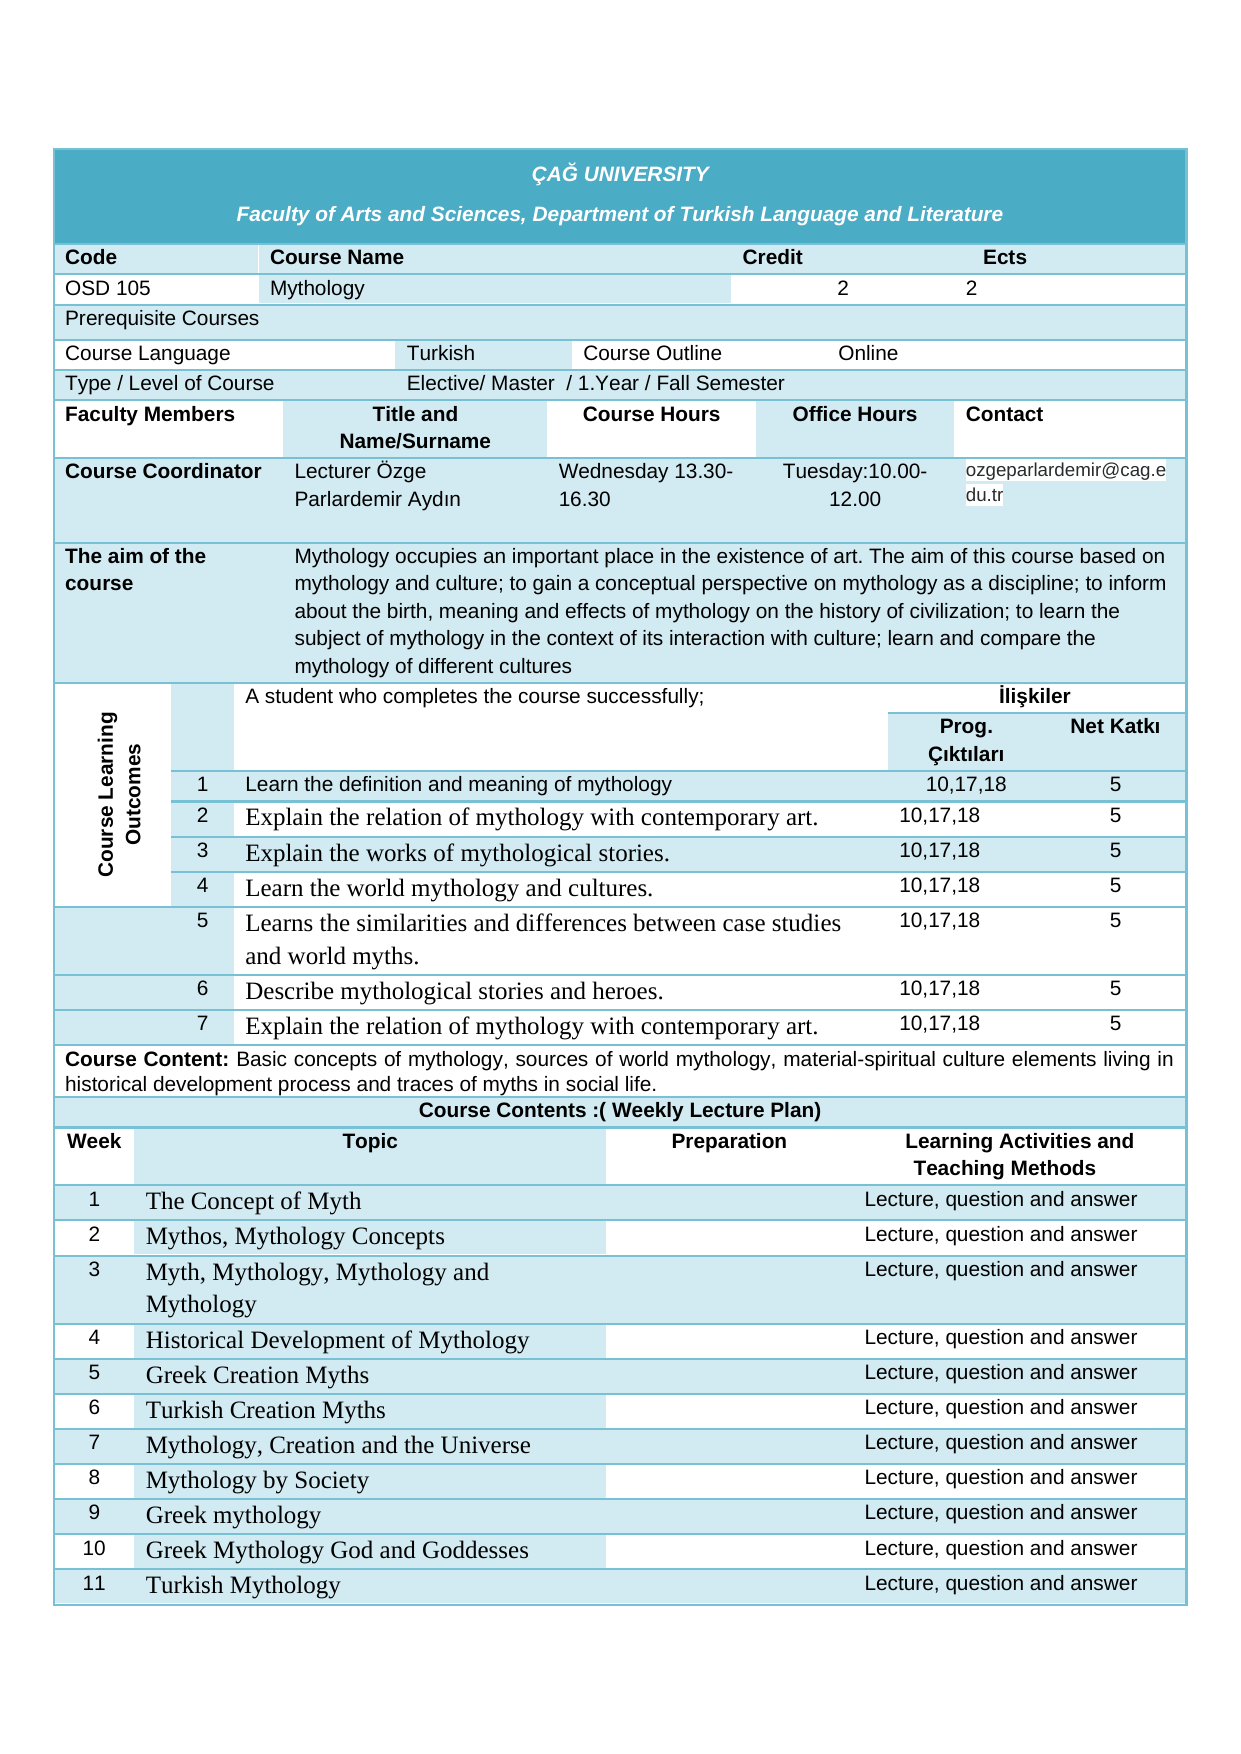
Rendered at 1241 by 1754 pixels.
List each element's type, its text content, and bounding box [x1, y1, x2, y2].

table_cell 4 [171, 873, 234, 906]
table_cell 1 [171, 772, 234, 800]
table_cell Lecture, question and answer [853, 1186, 1185, 1219]
table_cell 5 [1044, 908, 1185, 974]
table_cell Lecture, question and answer [853, 1500, 1185, 1533]
table_cell Historical Development of Mythology [134, 1325, 606, 1358]
table_cell 7 [55, 1430, 134, 1463]
table_cell Topic [134, 1129, 606, 1184]
table_cell Greek mythology [134, 1500, 606, 1533]
table_cell 5 [55, 1360, 134, 1393]
table_cell Net Katkı [1044, 714, 1185, 770]
table_cell 10,17,18 [888, 976, 1044, 1009]
table_cell 5 [171, 908, 234, 974]
table_cell İlişkiler [888, 684, 1185, 712]
table_cell 5 [1044, 873, 1185, 906]
table_cell 10,17,18 [888, 803, 1044, 836]
table_cell 10 [55, 1535, 134, 1568]
table_cell [606, 1186, 853, 1219]
table_cell Week [55, 1129, 134, 1184]
table_cell [606, 1360, 853, 1393]
table_cell 10,17,18 [888, 1011, 1044, 1044]
table_cell 9 [55, 1500, 134, 1533]
table_cell 5 [1044, 838, 1185, 871]
table_cell 5 [1044, 803, 1185, 836]
table_cell Learn the world mythology and cultures. [234, 873, 888, 906]
table_cell [606, 1325, 853, 1358]
table_cell Lecture, question and answer [853, 1465, 1185, 1498]
table_cell The Concept of Myth [134, 1186, 606, 1219]
table_cell Online [827, 341, 1185, 369]
table_cell 10,17,18 [888, 772, 1044, 800]
table_cell Lecture, question and answer [853, 1360, 1185, 1393]
table_cell 5 [1044, 976, 1185, 1009]
table_cell 10,17,18 [888, 838, 1044, 871]
table_cell Explain the works of mythological stories. [234, 838, 888, 871]
table_cell [55, 976, 171, 1009]
table_cell 2 [731, 275, 954, 303]
table_cell 5 [1044, 772, 1185, 800]
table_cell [853, 1570, 1185, 1603]
table_cell Explain the relation of mythology with contemporary art. [234, 803, 888, 836]
table_cell 6 [55, 1395, 134, 1428]
table_cell [606, 1500, 853, 1533]
table_cell Wednesday 13.30-16.30 [547, 459, 756, 542]
table_cell Mythology occupies an important place in the existence of art. The aim of this course based on mythology and culture; to gain a conceptual perspective on mythology as a discipline; to inform about the birth, meaning and effects of mythology on the history of civilization; to learn the subject of mythology in the context of its interaction with culture; learn and compare the mythology of different cultures [283, 544, 1185, 682]
table_cell 1 [55, 1186, 134, 1219]
table_cell Mythology [259, 275, 731, 303]
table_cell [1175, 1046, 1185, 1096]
table_cell [606, 1465, 853, 1498]
table_cell 8 [55, 1465, 134, 1498]
table_cell Prog. Çıktıları [888, 714, 1044, 770]
table_cell 3 [171, 838, 234, 871]
table_cell Turkish Mythology [134, 1570, 606, 1603]
table_cell 2 [954, 275, 1185, 303]
table_cell 4 [55, 1325, 134, 1358]
table_cell Learn the definition and meaning of mythology [234, 772, 888, 800]
table_cell Course Name [259, 245, 731, 273]
table_cell Mythology, Creation and the Universe [134, 1430, 606, 1463]
table_cell [606, 1430, 853, 1463]
table_cell Course Contents :( Weekly Lecture Plan) [55, 1098, 1185, 1126]
table_cell Greek Mythology God and Goddesses [134, 1535, 606, 1568]
table_header ÇAĞ UNIVERSITY Faculty of Arts and Sciences, Department of Turkish Language and Literature [55, 150, 1185, 243]
table_cell ozgeparlardemir@cag.edu.tr [954, 459, 1185, 542]
table_cell OSD 105 [55, 275, 258, 303]
table_cell Lecture, question and answer [853, 1430, 1185, 1463]
table_cell Contact [954, 401, 1185, 457]
table_cell [606, 1570, 853, 1603]
table_cell Course Learning Outcomes [55, 684, 171, 906]
table_cell 7 [171, 1011, 234, 1044]
table_cell Faculty Members [55, 401, 283, 457]
table_cell Elective/ Master / 1.Year / Fall Semester [395, 371, 1185, 399]
table_cell 11 [55, 1570, 134, 1603]
table_cell Turkish [395, 341, 572, 369]
table_cell Describe mythological stories and heroes. [234, 976, 888, 1009]
table_cell Course Hours [547, 401, 756, 457]
table_cell [395, 306, 1185, 339]
table_cell Learning Activities and Teaching Methods [853, 1129, 1185, 1184]
table_cell Credit [731, 245, 954, 273]
table_cell [606, 1395, 853, 1428]
table_cell Mythology by Society [134, 1465, 606, 1498]
table_cell Prerequisite Courses [55, 306, 395, 339]
table_cell 10,17,18 [888, 873, 1044, 906]
table_cell Lecture, question and answer [853, 1325, 1185, 1358]
table_cell Course Language [55, 341, 395, 369]
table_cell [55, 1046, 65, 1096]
table_cell Preparation [606, 1129, 853, 1184]
table_cell Tuesday:10.00-12.00 [756, 459, 954, 542]
table_cell Turkish Creation Myths [134, 1395, 606, 1428]
table_cell Learns the similarities and differences between case studies and world myths. [234, 908, 888, 974]
table_cell Lecture, question and answer [853, 1535, 1185, 1568]
table_cell Lecture, question and answer [853, 1257, 1185, 1323]
table_cell 2 [171, 803, 234, 836]
table_cell [606, 1221, 853, 1254]
table_cell Lecture, question and answer [853, 1395, 1185, 1428]
table_cell Myth, Mythology, Mythology and Mythology [134, 1257, 606, 1323]
table_cell Course Outline [572, 341, 827, 369]
table_cell Greek Creation Myths [134, 1360, 606, 1393]
table_cell Course Coordinator [55, 459, 283, 542]
table_cell [55, 1011, 171, 1044]
table_cell 6 [171, 976, 234, 1009]
table_cell [55, 908, 171, 974]
table_cell Lecture, question and answer [853, 1221, 1185, 1254]
table_cell 5 [1044, 1011, 1185, 1044]
table_cell Lecturer Özge Parlardemir Aydın [283, 459, 547, 542]
table_cell [171, 684, 234, 770]
table_cell Mythos, Mythology Concepts [134, 1221, 606, 1254]
table_cell [606, 1257, 853, 1323]
table_cell 10,17,18 [888, 908, 1044, 974]
table_cell The aim of the course [55, 544, 283, 682]
table_cell A student who completes the course successfully; [234, 684, 888, 770]
table_cell Code [55, 245, 258, 273]
table_cell Title and Name/Surname [283, 401, 547, 457]
table_cell Ects [954, 245, 1185, 273]
table_cell Explain the relation of mythology with contemporary art. [234, 1011, 888, 1044]
table_cell 2 [55, 1221, 134, 1254]
table_cell Type / Level of Course [55, 371, 395, 399]
table_cell [606, 1535, 853, 1568]
table_cell 3 [55, 1257, 134, 1323]
table_cell Office Hours [756, 401, 954, 457]
